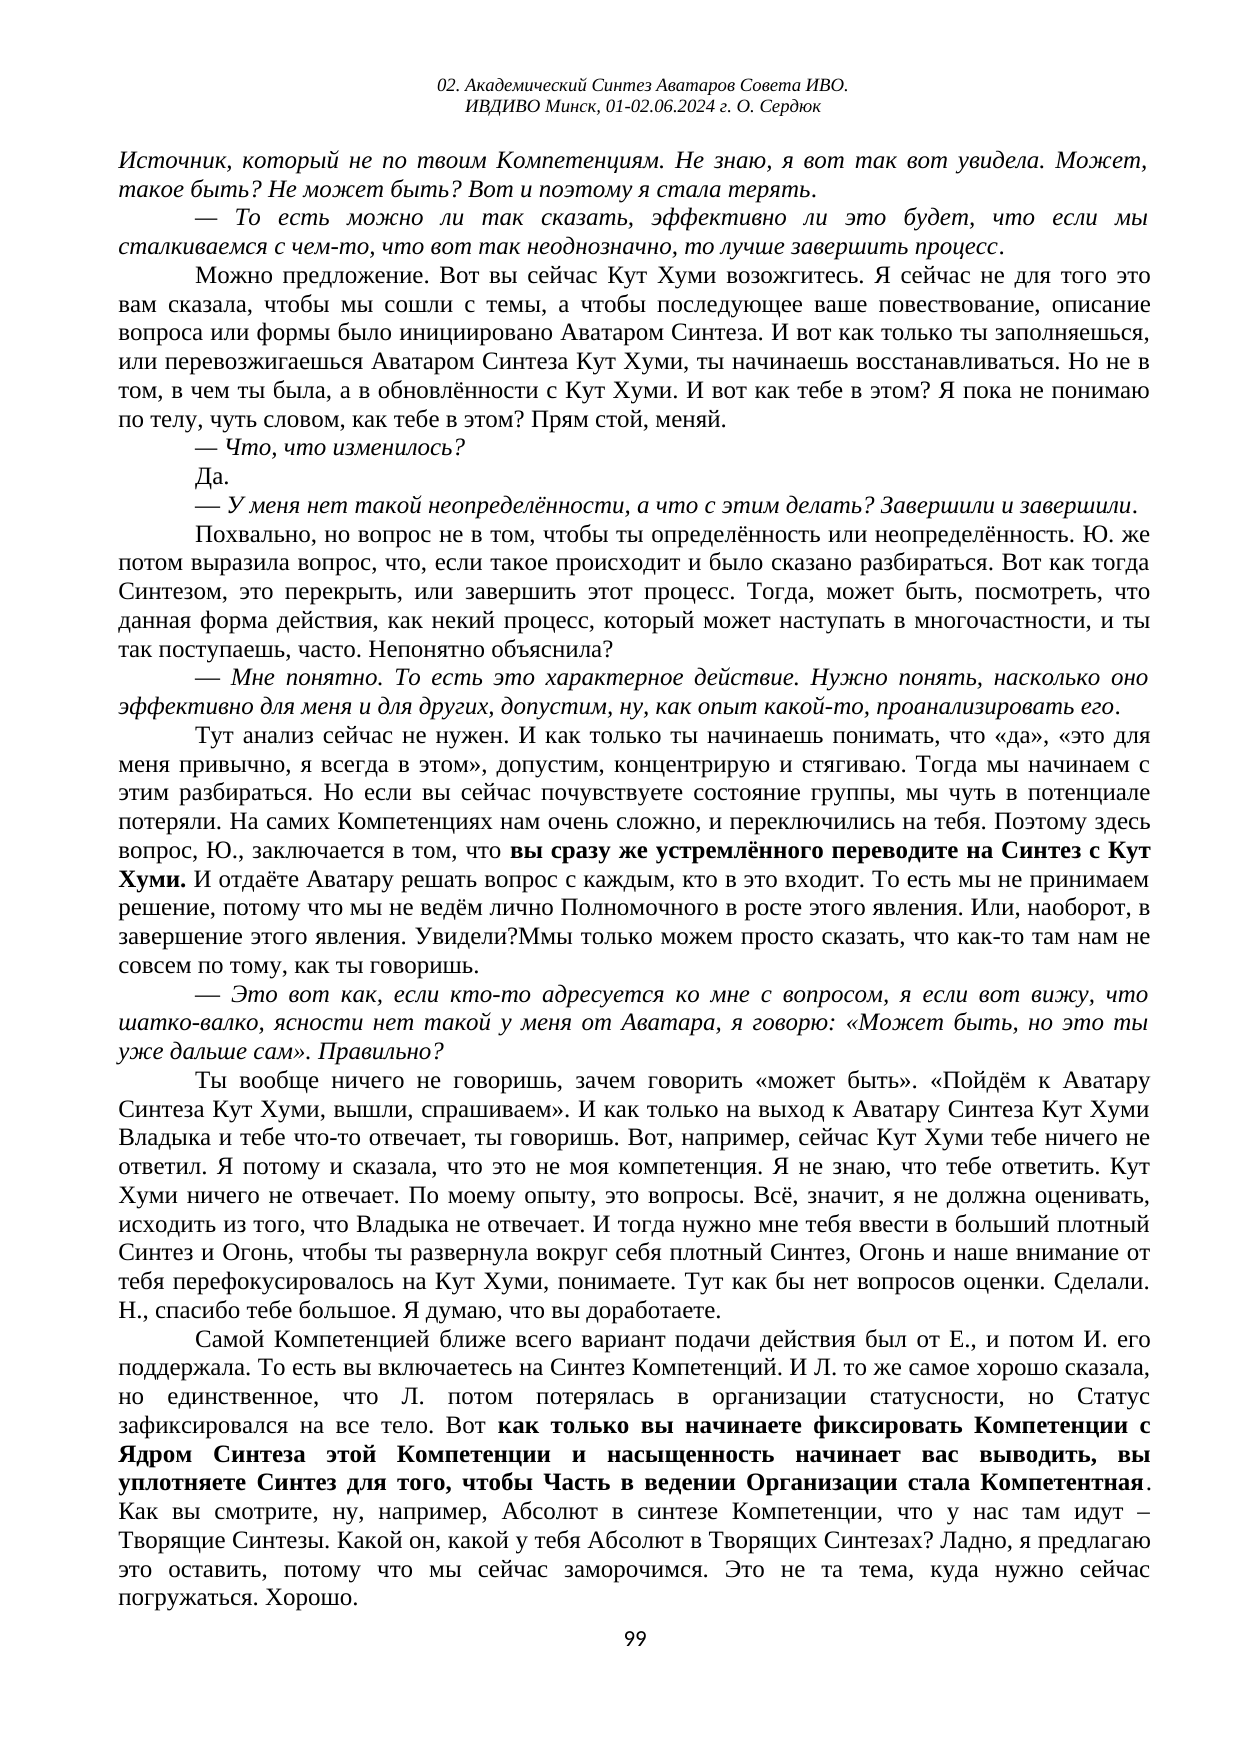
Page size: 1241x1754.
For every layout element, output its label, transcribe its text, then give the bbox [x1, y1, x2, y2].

text Ты вообще ничего не говоришь, зачем говорить «может быть». «Пойдём к Аватару Синтеза Кут Хуми, вышли, спрашиваем». И как только на выход к Аватару Синтеза Кут Хуми Владыка и тебе что-то отвечает, ты говоришь. Вот, например, сейчас Кут Хуми тебе ничего не ответил. Я потому и сказала, что это не моя компетенция. Я не знаю, что тебе ответить. Кут Хуми ничего не отвечает. По моему опыту, это вопросы. Всё, значит, я не должна оценивать, исходить из того, что Владыка не отвечает. И тогда нужно мне тебя ввести в больший плотный Синтез и Огонь, чтобы ты развернула вокруг себя плотный Синтез, Огонь и наше внимание от тебя перефокусировалось на Кут Хуми, понимаете. Тут как бы нет вопросов оценки. Сделали. Н., спасибо тебе большое. Я думаю, что вы доработаете. [118, 1065, 1152, 1324]
text — Мне понятно. То есть это характерное действие. Нужно понять, насколько оно эффективно для меня и для других, допустим, ну, как опыт какой-то, проанализировать его. [118, 662, 1152, 720]
text Можно предложение. Вот вы сейчас Кут Хуми возожгитесь. Я сейчас не для того это вам сказала, чтобы мы сошли с темы, а чтобы последующее ваше повествование, описание вопроса или формы было инициировано Аватаром Синтеза. И вот как только ты заполняешься, или перевозжигаешься Аватаром Синтеза Кут Хуми, ты начинаешь восстанавливаться. Но не в том, в чем ты была, а в обновлённости с Кут Хуми. И вот как тебе в этом? Я пока не понимаю по телу, чуть словом, как тебе в этом? Прям стой, меняй. [118, 260, 1152, 432]
text Тут анализ сейчас не нужен. И как только ты начинаешь понимать, что «да», «это для меня привычно, я всегда в этом», допустим, концентрирую и стягиваю. Тогда мы начинаем с этим разбираться. Но если вы сейчас почувствуете состояние группы, мы чуть в потенциале потеряли. На самих Компетенциях нам очень сложно, и переключились на тебя. Поэтому здесь вопрос, Ю., заключается в том, что вы сразу же устремлённого переводите на Синтез с Кут Хуми. И отдаёте Аватару решать вопрос с каждым, кто в это входит. То есть мы не принимаем решение, потому что мы не ведём лично Полномочного в росте этого явления. Или, наоборот, в завершение этого явления. Увидели?Ммы только можем просто сказать, что как-то там нам не совсем по тому, как ты говоришь. [118, 720, 1152, 979]
text Самой Компетенцией ближе всего вариант подачи действия был от Е., и потом И. его поддержала. То есть вы включаетесь на Синтез Компетенций. И Л. то же самое хорошо сказала, но единственное, что Л. потом потерялась в организации статусности, но Статус зафиксировался на все тело. Вот как только вы начинаете фиксировать Компетенции с Ядром Синтеза этой Компетенции и насыщенность начинает вас выводить, вы уплотняете Синтез для того, чтобы Часть в ведении Организации стала Компетентная. Как вы смотрите, ну, например, Абсолют в синтезе Компетенции, что у нас там идут – Творящие Синтезы. Какой он, какой у тебя Абсолют в Творящих Синтезах? Ладно, я предлагаю это оставить, потому что мы сейчас заморочимся. Это не та тема, куда нужно сейчас погружаться. Хорошо. [118, 1324, 1152, 1611]
text Похвально, но вопрос не в том, чтобы ты определённость или неопределённость. Ю. же потом выразила вопрос, что, если такое происходит и было сказано разбираться. Вот как тогда Синтезом, это перекрыть, или завершить этот процесс. Тогда, может быть, посмотреть, что данная форма действия, как некий процесс, который может наступать в многочастности, и ты так поступаешь, часто. Непонятно объяснила? [118, 519, 1152, 662]
text — У меня нет такой неопределённости, а что с этим делать? Завершили и завершили. [118, 490, 1152, 519]
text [118, 145, 1152, 202]
text Да. [118, 461, 1152, 490]
text — Это вот как, если кто-то адресуется ко мне с вопросом, я если вот вижу, что шатко-валко, ясности нет такой у меня от Аватара, я говорю: «Может быть, но это ты уже дальше сам». Правильно? [118, 979, 1152, 1065]
text — То есть можно ли так сказать, эффективно ли это будет, что если мы сталкиваемся с чем-то, что вот так неоднозначно, то лучше завершить процесс. [118, 202, 1152, 260]
text — Что, что изменилось? [118, 432, 1152, 461]
